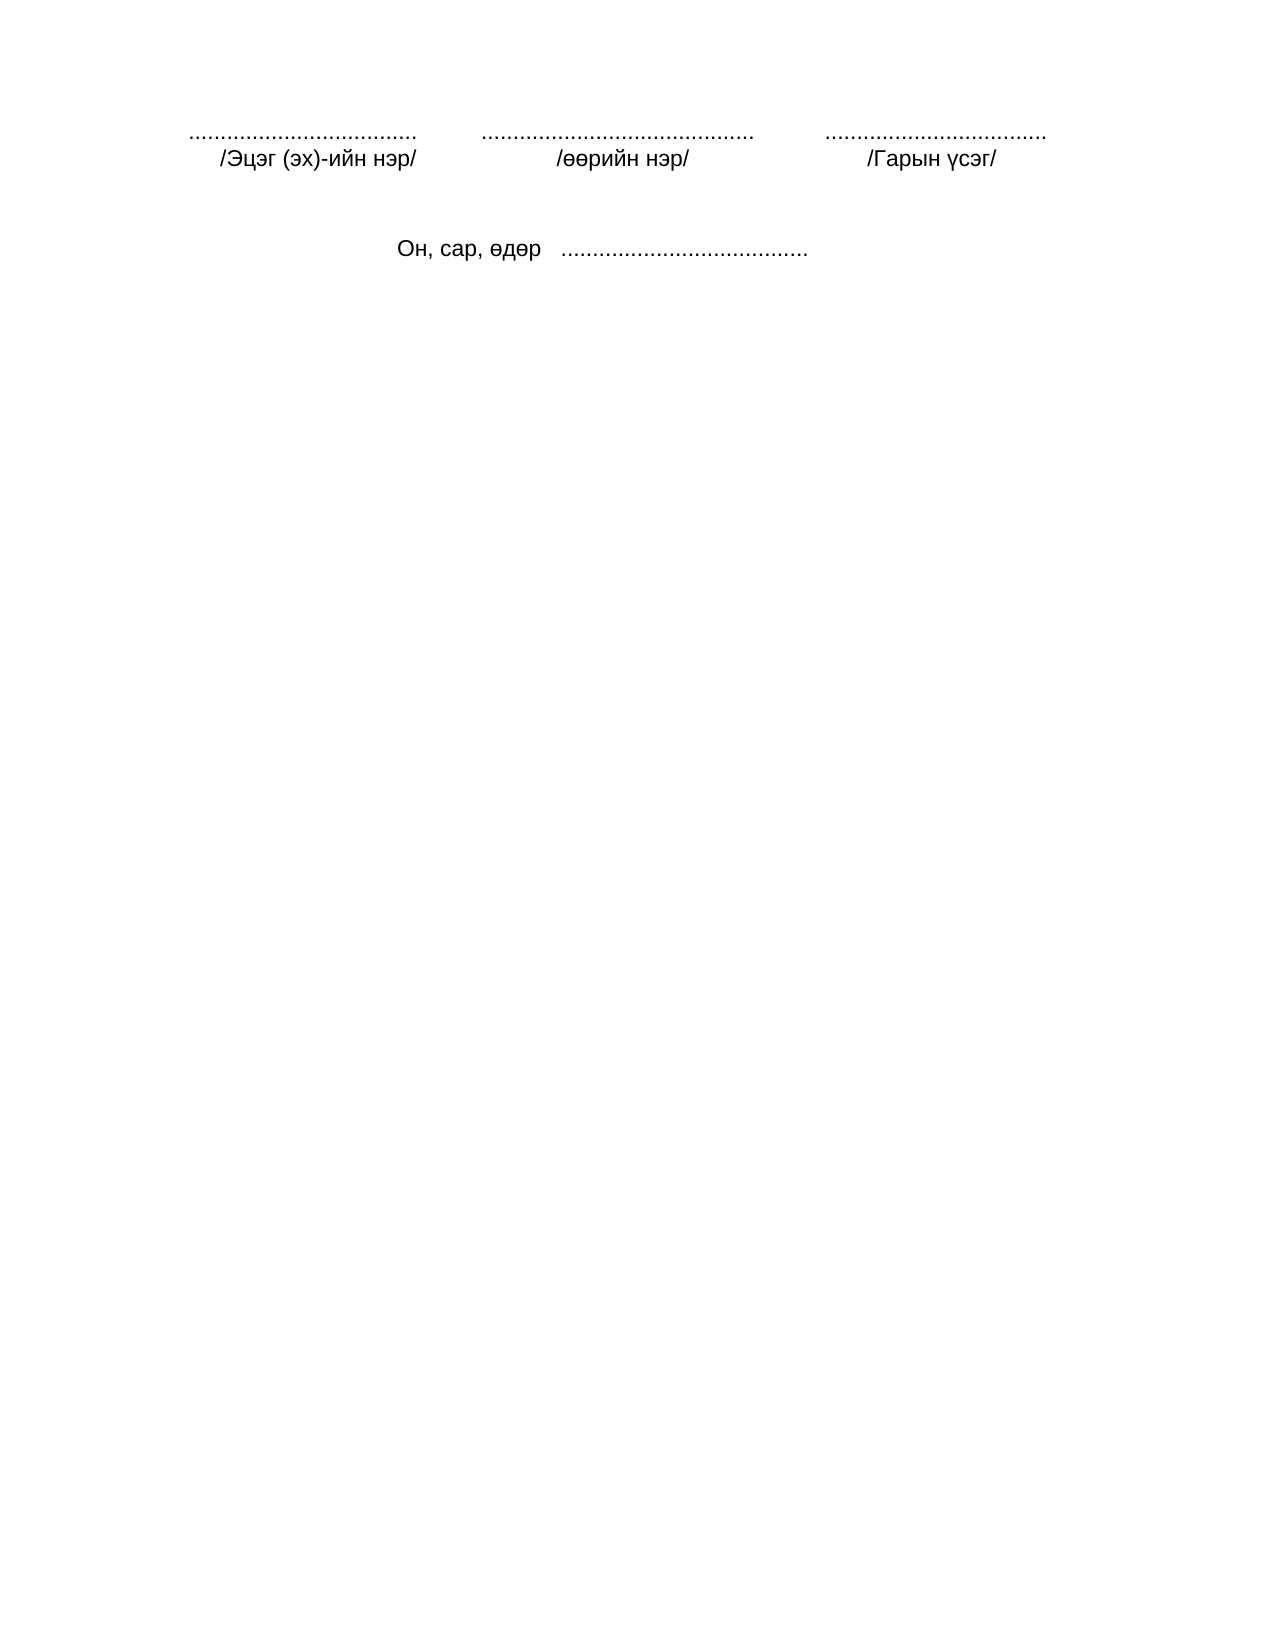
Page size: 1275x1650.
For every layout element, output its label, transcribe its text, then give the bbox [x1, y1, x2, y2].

text .................................... ........................................... ................................... [150, 118, 1181, 144]
text /Эцэг (эх)-ийн нэр/ /өөрийн нэр/ /Гарын үсэг/ [150, 144, 1181, 171]
text Он, сар, өдөр ....................................... [150, 235, 1181, 261]
